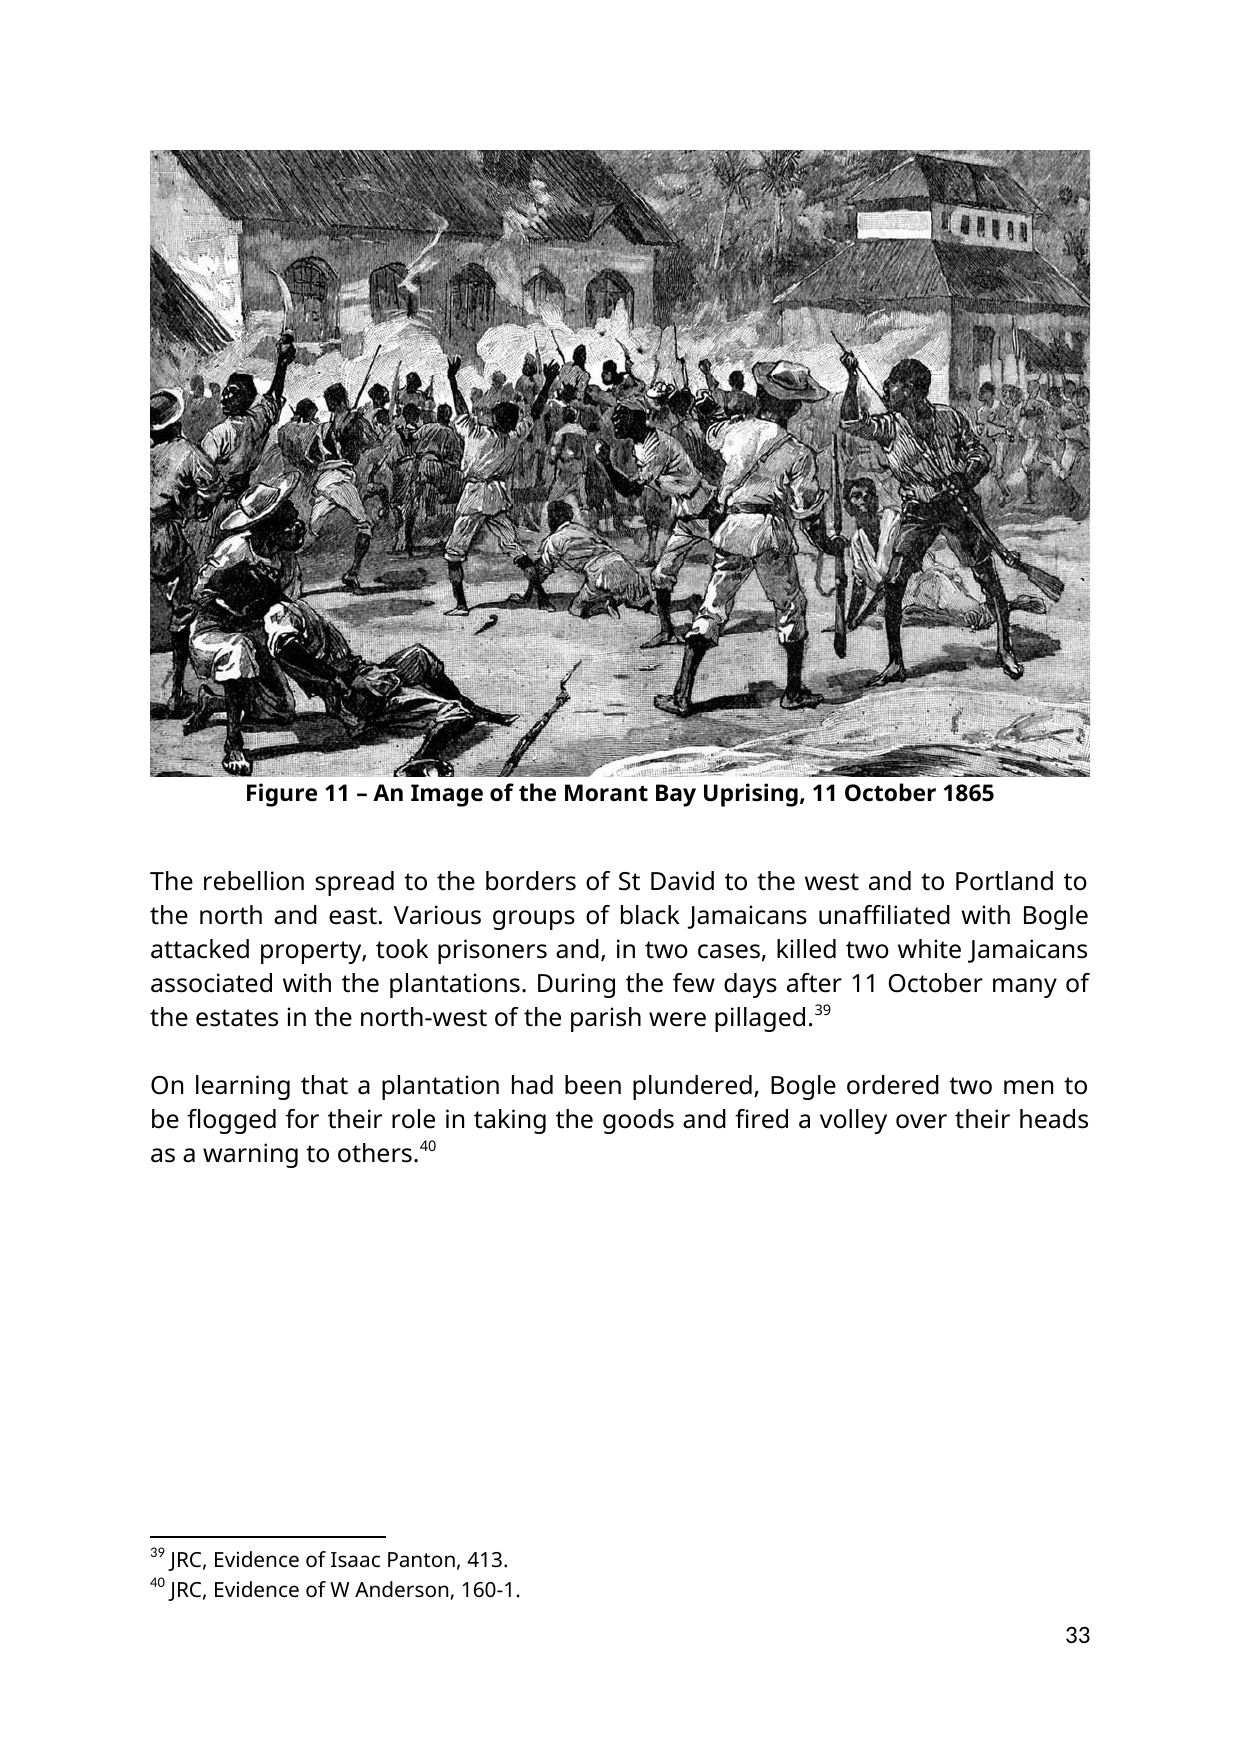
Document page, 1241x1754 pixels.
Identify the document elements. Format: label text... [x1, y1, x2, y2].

text Figure 11 – An Image of the Morant Bay Uprising, 11 October 1865 [150, 777, 1090, 808]
text The rebellion spread to the borders of St David to the west and to Portland to the north and east. Various groups of black Jamaicans unaffiliated with Bogle attacked property, took prisoners and, in two cases, killed two white Jamaicans associated with the plantations. During the few days after 11 October many of the estates in the north-west of the parish were pillaged. [150, 863, 1090, 1033]
text On learning that a plantation had been plundered, Bogle ordered two men to be flogged for their role in taking the goods and fired a volley over their heads as a warning to others. [150, 1068, 1090, 1170]
picture [150, 150, 1091, 777]
